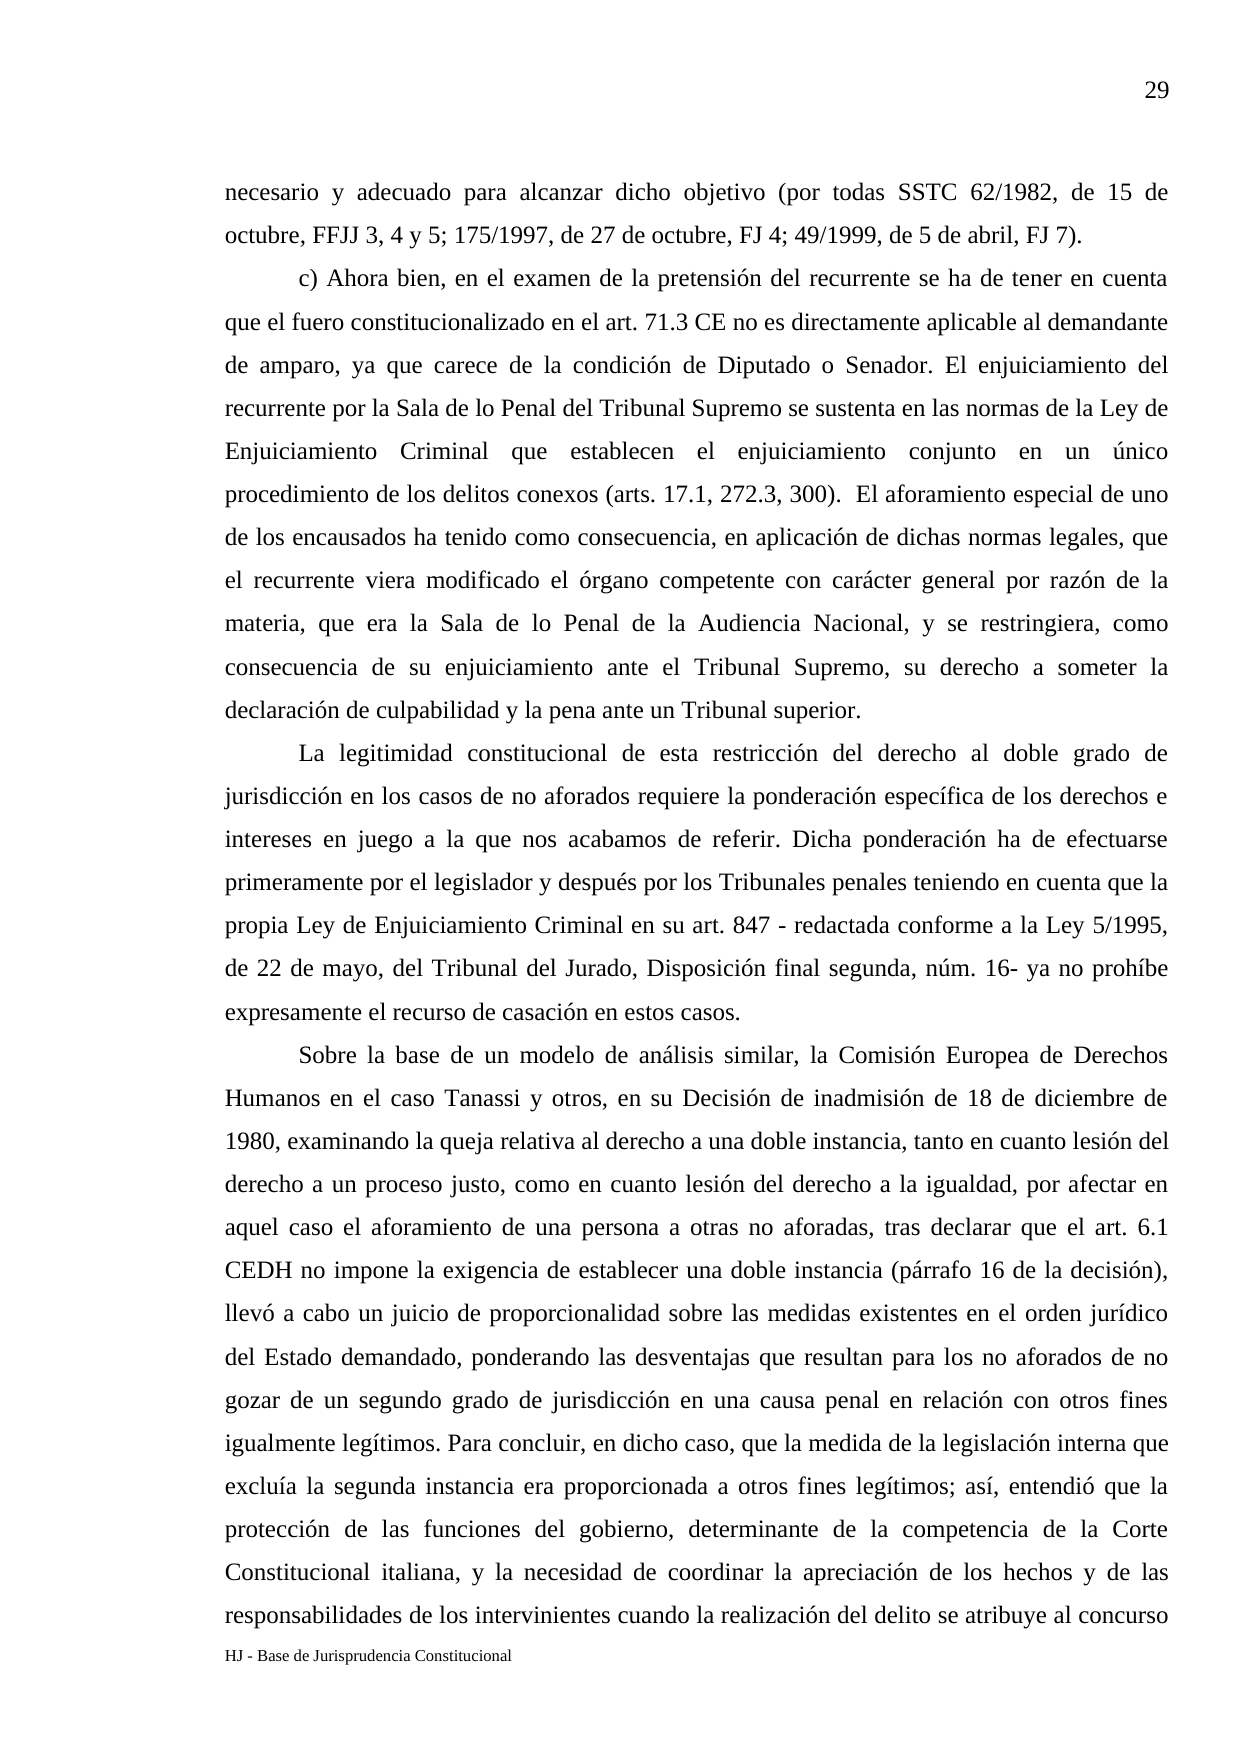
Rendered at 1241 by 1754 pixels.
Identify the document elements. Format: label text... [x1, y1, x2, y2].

text c) Ahora bien, en el examen de la pretensión del recurrente se ha de tener en cuenta que el fuero constitucionalizado en el art. 71.3 CE no es directamente aplicable al demandante de amparo, ya que carece de la condición de Diputado o Senador. El enjuiciamiento del recurrente por la Sala de lo Penal del Tribunal Supremo se sustenta en las normas de la Ley de Enjuiciamiento Criminal que establecen el enjuiciamiento conjunto en un único procedimiento de los delitos conexos (arts. 17.1, 272.3, 300). El aforamiento especial de uno de los encausados ha tenido como consecuencia, en aplicación de dichas normas legales, que el recurrente viera modificado el órgano competente con carácter general por razón de la materia, que era la Sala de lo Penal de la Audiencia Nacional, y se restringiera, como consecuencia de su enjuiciamiento ante el Tribunal Supremo, su derecho a someter la declaración de culpabilidad y la pena ante un Tribunal superior. [224, 263, 1169, 723]
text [224, 1040, 1169, 1629]
text La legitimidad constitucional de esta restricción del derecho al doble grado de jurisdicción en los casos de no aforados requiere la ponderación específica de los derechos e intereses en juego a la que nos acabamos de referir. Dicha ponderación ha de efectuarse primeramente por el legislador y después por los Tribunales penales teniendo en cuenta que la propia Ley de Enjuiciamiento Criminal en su art. 847 - redactada conforme a la Ley 5/1995, de 22 de mayo, del Tribunal del Jurado, Disposición final segunda, núm. 16- ya no prohíbe expresamente el recurso de casación en estos casos. [224, 738, 1169, 1025]
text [224, 177, 1169, 249]
